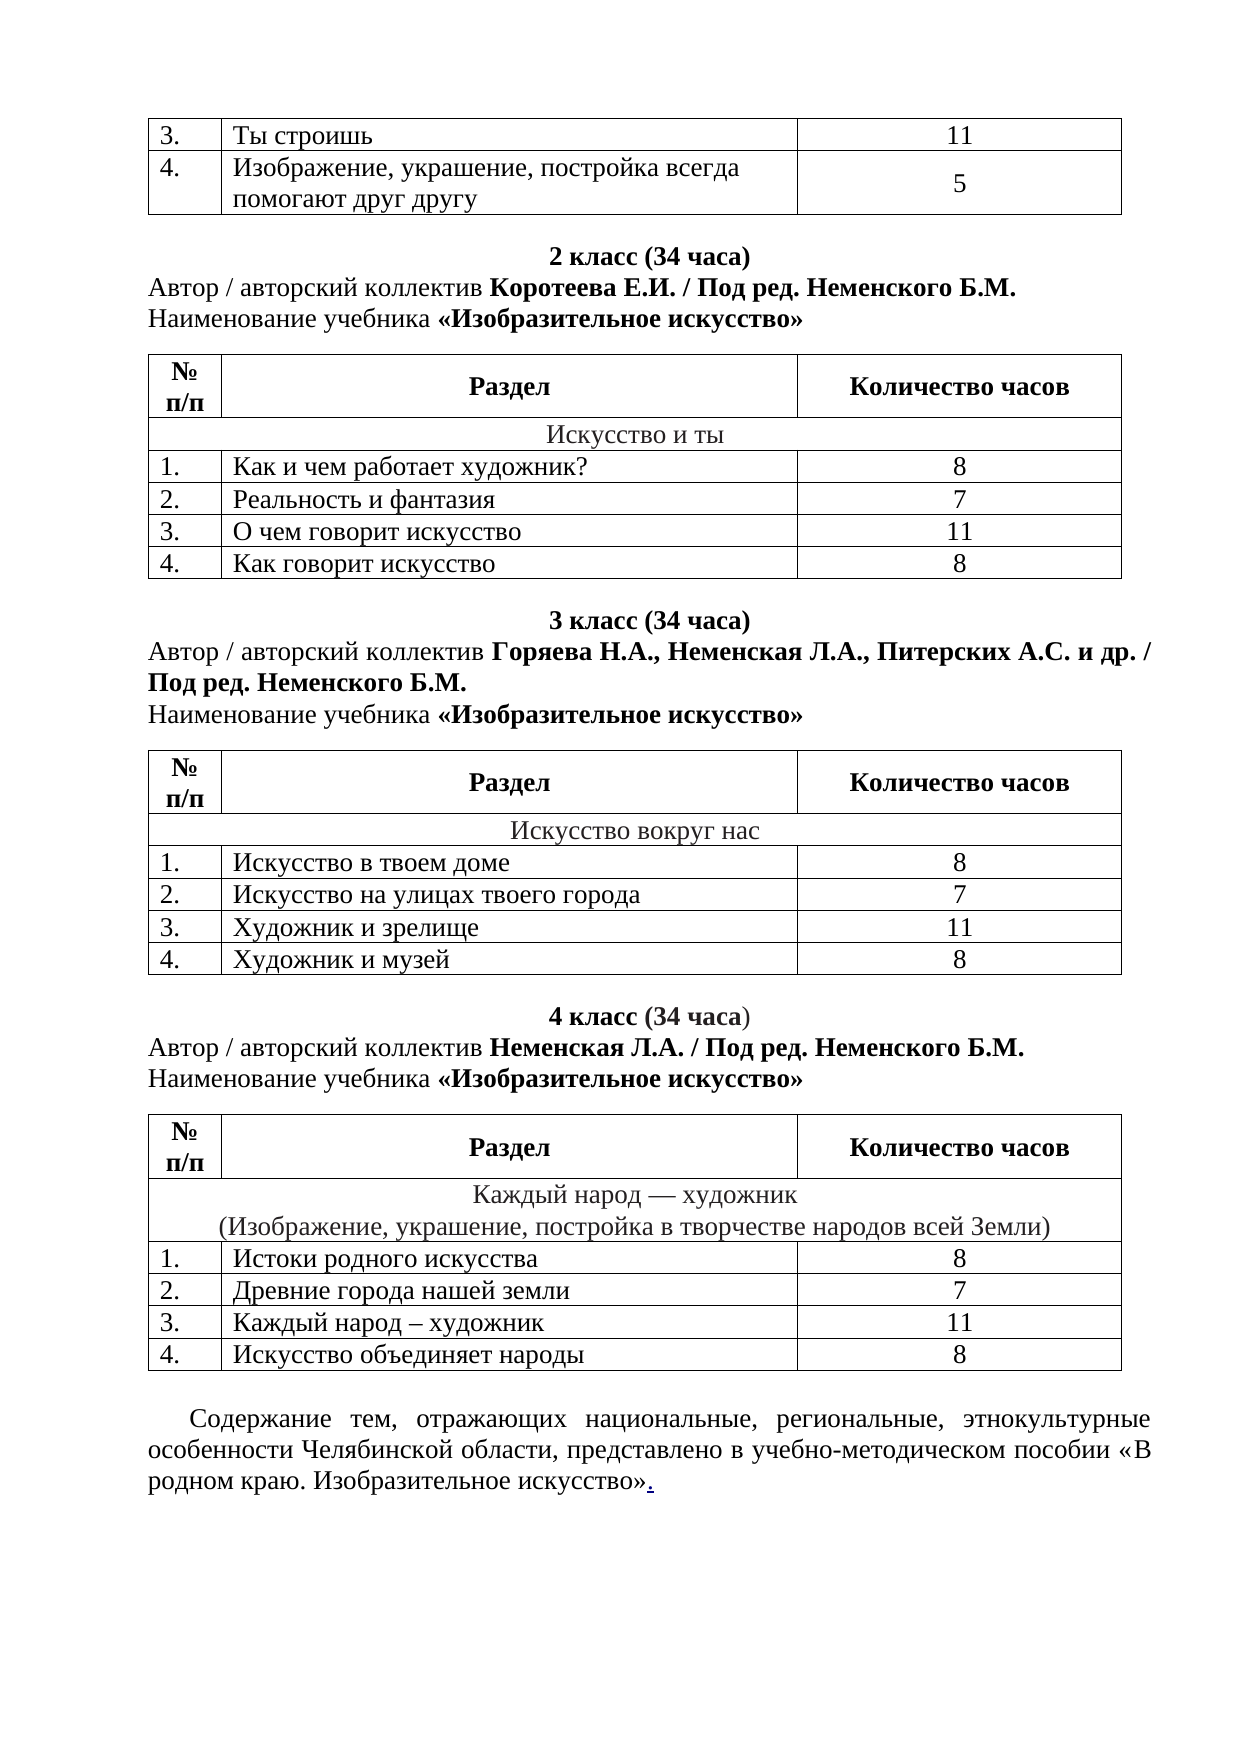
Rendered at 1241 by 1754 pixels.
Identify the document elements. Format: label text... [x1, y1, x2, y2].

table_cell 8 [798, 547, 1121, 578]
table_cell Искусство объединяет народы [222, 1339, 797, 1370]
table_cell [149, 451, 221, 482]
text Содержание тем, отражающих национальные, региональные, этнокультурные особенности Челябинской области, представлено в учебно-методическом пособии «В родном краю. Изобразительное искусство». [148, 1402, 1152, 1495]
table_cell Реальность и фантазия [222, 483, 797, 514]
table_cell [149, 846, 221, 877]
table_header Раздел [222, 355, 797, 417]
table_cell Древние города нашей земли [222, 1274, 797, 1305]
table_cell [149, 1274, 221, 1305]
table_cell Искусство на улицах твоего города [222, 879, 797, 909]
table_cell Ты строишь [222, 119, 797, 150]
table_header Количество часов [798, 355, 1121, 417]
table_cell Истоки родного искусства [222, 1242, 797, 1273]
table_header Раздел [222, 751, 797, 813]
table_header Раздел [222, 1115, 797, 1178]
table_cell Изображение, украшение, постройка всегда помогают друг другу [222, 151, 797, 214]
table_cell [149, 483, 221, 514]
table_cell 8 [798, 846, 1121, 877]
table_cell [149, 943, 221, 974]
text Наименование учебника «Изобразительное искусство» [148, 698, 1152, 729]
table_cell 7 [798, 1274, 1121, 1305]
table_cell [149, 547, 221, 578]
table_cell 11 [798, 515, 1121, 546]
text Автор / авторский коллектив Горяева Н.А., Неменская Л.А., Питерских А.С. и др. / Под ред. Неменского Б.М. [148, 635, 1152, 698]
table_header Количество часов [798, 751, 1121, 813]
table_cell 8 [798, 1242, 1121, 1273]
table_header № п/п [149, 1115, 221, 1178]
table_cell 7 [798, 483, 1121, 514]
table_cell 8 [798, 451, 1121, 482]
table_cell Искусство вокруг нас [149, 814, 1121, 845]
table_cell 11 [798, 119, 1121, 150]
table_cell 8 [798, 943, 1121, 974]
table_cell [149, 119, 221, 150]
table_cell [149, 515, 221, 546]
table_cell [149, 151, 221, 214]
table_cell [149, 1242, 221, 1273]
table_cell 11 [798, 1306, 1121, 1337]
table_cell О чем говорит искусство [222, 515, 797, 546]
table_cell 7 [798, 879, 1121, 909]
table_cell Художник и музей [222, 943, 797, 974]
text Автор / авторский коллектив Неменская Л.А. / Под ред. Неменского Б.М. [148, 1031, 1152, 1062]
text Наименование учебника «Изобразительное искусство» [148, 1062, 1152, 1093]
text 2 класс (34 часа) [148, 240, 1152, 271]
table_cell Как говорит искусство [222, 547, 797, 578]
text Автор / авторский коллектив Коротеева Е.И. / Под ред. Неменского Б.М. [148, 271, 1152, 302]
table_cell 8 [798, 1339, 1121, 1370]
table_cell Каждый народ – художник [222, 1306, 797, 1337]
table_cell Как и чем работает художник? [222, 451, 797, 482]
table_cell Художник и зрелище [222, 911, 797, 942]
table_cell [149, 1306, 221, 1337]
table_cell 11 [798, 911, 1121, 942]
table_header № п/п [149, 355, 221, 417]
text 3 класс (34 часа) [148, 604, 1152, 635]
text 4 класс (34 часа) [148, 1000, 1152, 1031]
table_cell [149, 1339, 221, 1370]
table_cell [149, 879, 221, 909]
table_cell Искусство и ты [149, 418, 1121, 449]
table_header Количество часов [798, 1115, 1121, 1178]
table_cell Каждый народ — художник (Изображение, украшение, постройка в творчестве народов всей Земли) [149, 1179, 1121, 1241]
table_cell 5 [798, 151, 1121, 214]
text Наименование учебника «Изобразительное искусство» [148, 302, 1152, 333]
table_cell Искусство в твоем доме [222, 846, 797, 877]
table_cell [149, 911, 221, 942]
table_header № п/п [149, 751, 221, 813]
